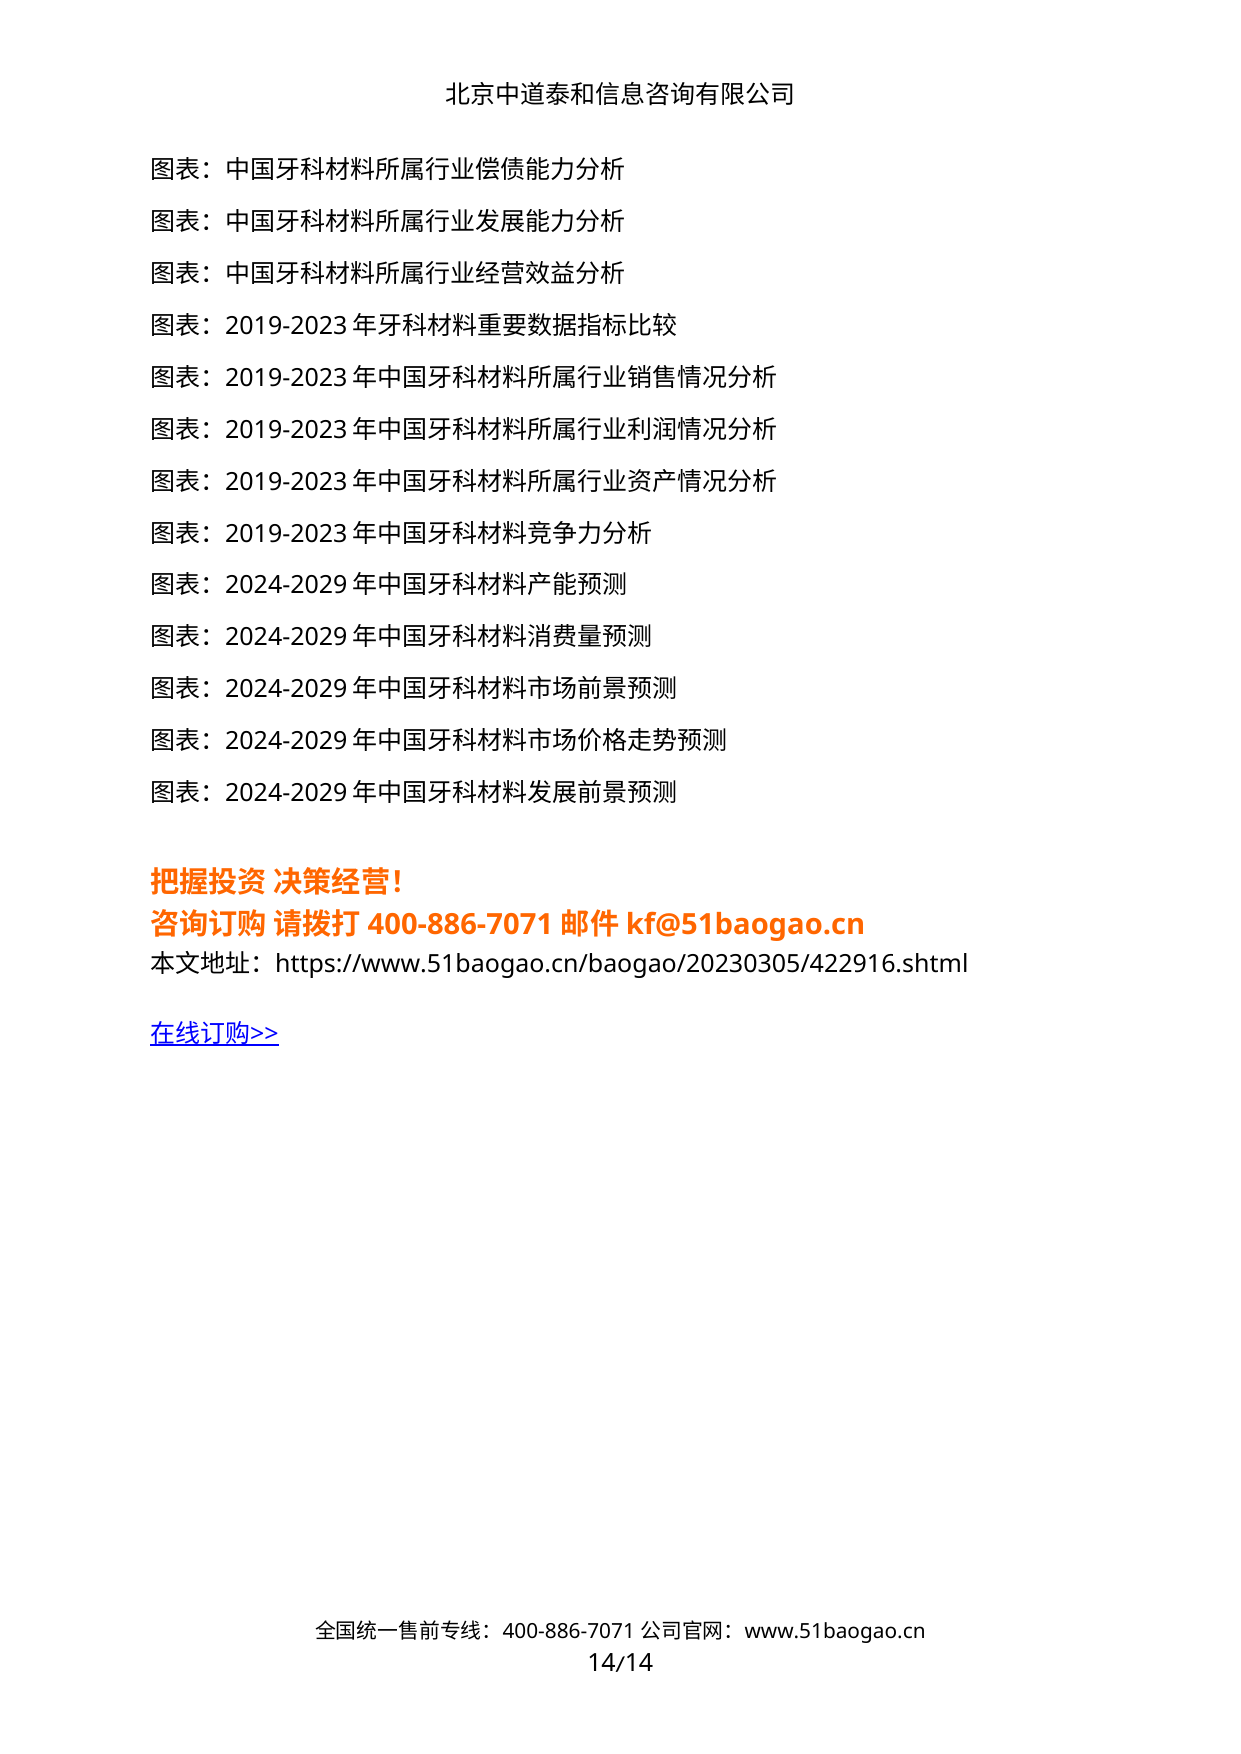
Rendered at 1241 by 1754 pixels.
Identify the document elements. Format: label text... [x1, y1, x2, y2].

text 图表：2019-2023年牙科材料重要数据指标比较 [150, 306, 1090, 342]
text 图表：中国牙科材料所属行业发展能力分析 [150, 202, 1090, 238]
text 图表：2019-2023年中国牙科材料所属行业利润情况分析 [150, 409, 1090, 446]
text 图表：2024-2029年中国牙科材料产能预测 [150, 565, 1090, 601]
text 在线订购>> [150, 979, 1090, 1050]
text 图表：2024-2029年中国牙科材料发展前景预测 [150, 772, 1090, 809]
text 图表：2019-2023年中国牙科材料竞争力分析 [150, 513, 1090, 549]
text 图表：2024-2029年中国牙科材料市场价格走势预测 [150, 721, 1090, 757]
text 把握投资 决策经营！咨询订购 请拨打 400-886-7071 邮件 kf@51baogao.cn本文地址：https://www.51baogao.cn/baogao/20230305/422916.shtml [150, 824, 1090, 979]
text 图表：2019-2023年中国牙科材料所属行业销售情况分析 [150, 357, 1090, 394]
text 图表：2019-2023年中国牙科材料所属行业资产情况分析 [150, 461, 1090, 497]
text 图表：中国牙科材料所属行业经营效益分析 [150, 254, 1090, 290]
text 图表：中国牙科材料所属行业偿债能力分析 [150, 150, 1090, 186]
text 图表：2024-2029年中国牙科材料消费量预测 [150, 617, 1090, 653]
text 图表：2024-2029年中国牙科材料市场前景预测 [150, 669, 1090, 705]
